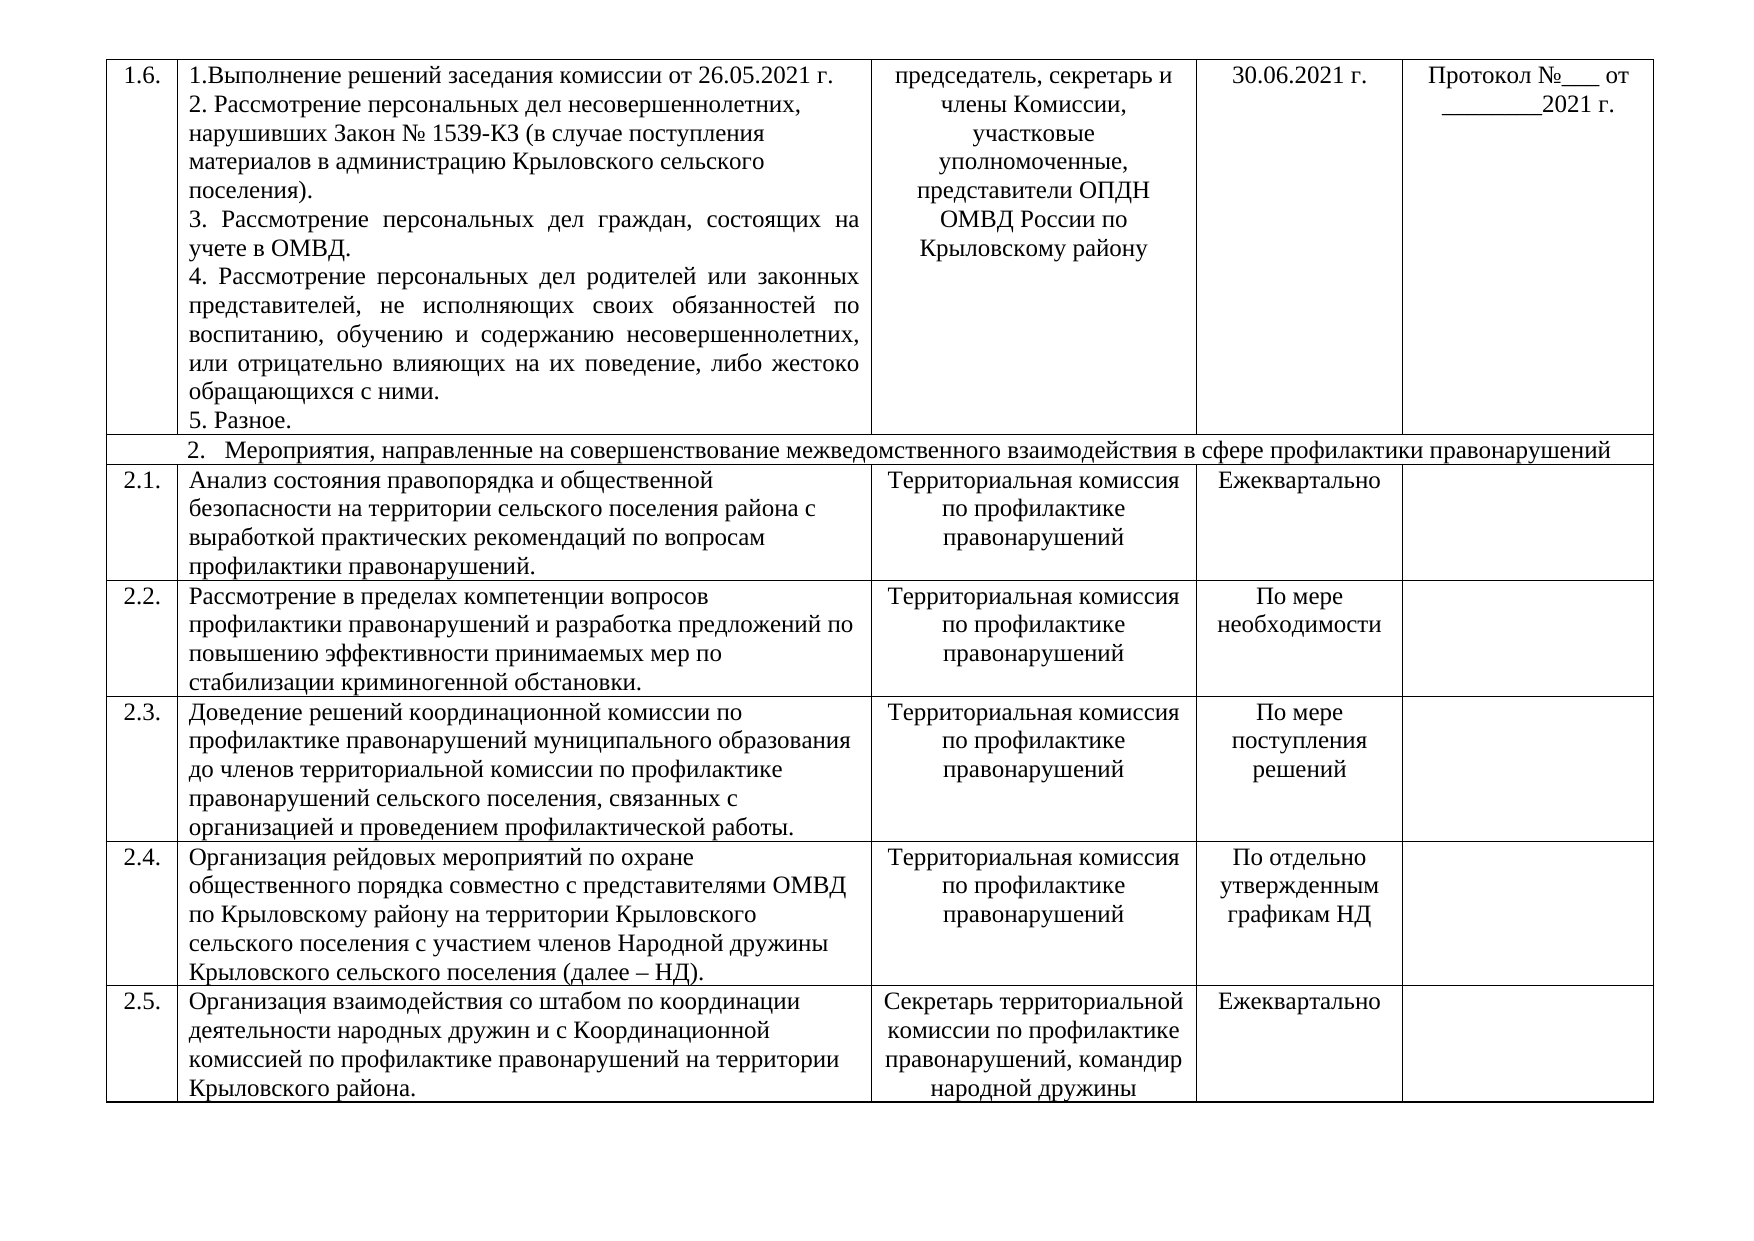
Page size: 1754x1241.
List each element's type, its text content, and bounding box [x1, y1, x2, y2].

table_cell 2.3. [107, 697, 177, 841]
table_cell 2.2. [107, 581, 177, 696]
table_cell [872, 986, 1196, 1101]
table_cell Анализ состояния правопорядка и общественной безопасности на территории сельского поселения района с выработкой практических рекомендаций по вопросам профилактики правонарушений. [178, 465, 871, 580]
table_cell [1403, 986, 1653, 1101]
table_cell Организация рейдовых мероприятий по охране общественного порядка совместно с представителями ОМВД по Крыловскому району на территории Крыловского сельского поселения с участием членов Народной дружины Крыловского сельского поселения (далее – НД). [178, 842, 871, 985]
table_cell По мере поступления решений [1197, 697, 1402, 841]
table_cell 1.Выполнение решений заседания комиссии от 26.05.2021 г. 2. Рассмотрение персональных дел несовершеннолетних, нарушивших Закон № 1539-КЗ (в случае поступления материалов в администрацию Крыловского сельского поселения). 3. Рассмотрение персональных дел граждан, состоящих на учете в ОМВД. 4. Рассмотрение персональных дел родителей или законных представителей, не исполняющих своих обязанностей по воспитанию, обучению и содержанию несовершеннолетних, или отрицательно влияющих на их поведение, либо жестоко обращающихся с ними. 5. Разное. [178, 60, 871, 434]
table_cell Мероприятия, направленные на совершенствование межведомственного взаимодействия в сфере профилактики правонарушений [107, 435, 1653, 464]
table_cell Ежеквартально [1197, 986, 1402, 1101]
table_cell [1403, 465, 1653, 580]
table_cell Территориальная комиссия по профилактике правонарушений [872, 842, 1196, 985]
table_cell [1403, 581, 1653, 696]
table_cell Доведение решений координационной комиссии по профилактике правонарушений муниципального образования до членов территориальной комиссии по профилактике правонарушений сельского поселения, связанных с организацией и проведением профилактической работы. [178, 697, 871, 841]
table_cell Территориальная комиссия по профилактике правонарушений [872, 581, 1196, 696]
table_cell 2.5. [107, 986, 177, 1101]
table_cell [1403, 60, 1653, 434]
table_cell Территориальная комиссия по профилактике правонарушений [872, 697, 1196, 841]
table_cell [1403, 697, 1653, 841]
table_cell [178, 986, 871, 1101]
table_cell 2.1. [107, 465, 177, 580]
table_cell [872, 60, 1196, 434]
table_cell [1403, 842, 1653, 985]
table_cell 30.06.2021 г. [1197, 60, 1402, 434]
table_cell По отдельно утвержденным графикам НД [1197, 842, 1402, 985]
table_cell 2.4. [107, 842, 177, 985]
table_cell 1.6. [107, 60, 177, 434]
table_cell Территориальная комиссия по профилактике правонарушений [872, 465, 1196, 580]
table_cell По мере необходимости [1197, 581, 1402, 696]
table_cell Рассмотрение в пределах компетенции вопросов профилактики правонарушений и разработка предложений по повышению эффективности принимаемых мер по стабилизации криминогенной обстановки. [178, 581, 871, 696]
table_cell Ежеквартально [1197, 465, 1402, 580]
